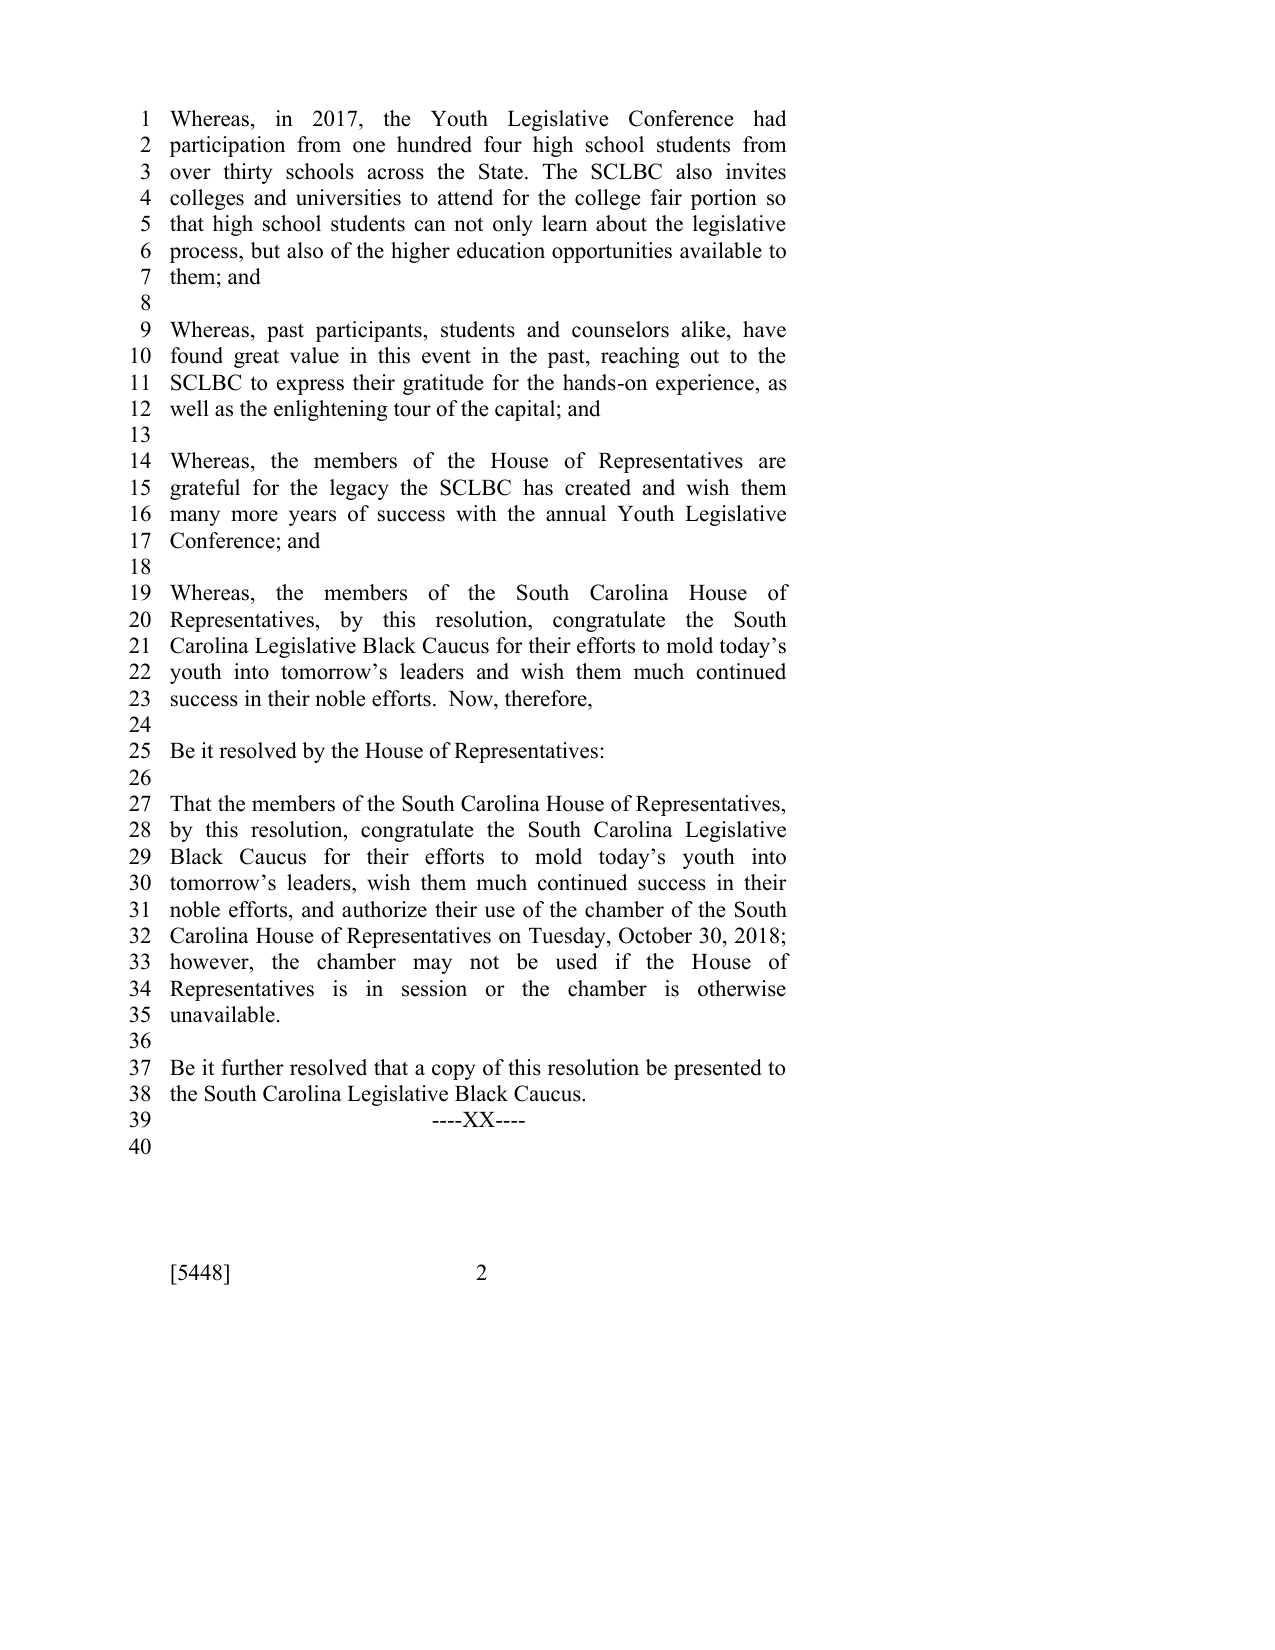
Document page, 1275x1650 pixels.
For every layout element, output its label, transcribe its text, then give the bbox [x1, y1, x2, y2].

text Whereas, the members of the House of Representatives are grateful for the legacy the SCLBC has created and wish them many more years of success with the annual Youth Legislative Conference; and [169, 448, 787, 553]
text That the members of the South Carolina House of Representatives, by this resolution, congratulate the South Carolina Legislative Black Caucus for their efforts to mold today’s youth into tomorrow’s leaders, wish them much continued success in their noble efforts, and authorize their use of the chamber of the South Carolina House of Representatives on Tuesday, October 30, 2018; however, the chamber may not be used if the House of Representatives is in session or the chamber is otherwise unavailable. [169, 790, 787, 1027]
text Be it further resolved that a copy of this resolution be presented to the South Carolina Legislative Black Caucus. [169, 1054, 787, 1106]
text Whereas, in 2017, the Youth Legislative Conference had participation from one hundred four high school students from over thirty schools across the State. The SCLBC also invites colleges and universities to attend for the college fair portion so that high school students can not only learn about the legislative process, but also of the higher education opportunities available to them; and [169, 105, 787, 289]
text ----XX---- [169, 1106, 787, 1133]
text Whereas, past participants, students and counselors alike, have found great value in this event in the past, reaching out to the SCLBC to express their gratitude for the hands-on experience, as well as the enlightening tour of the capital; and [169, 316, 787, 421]
text Be it resolved by the House of Representatives: [169, 737, 787, 764]
text Whereas, the members of the South Carolina House of Representatives, by this resolution, congratulate the South Carolina Legislative Black Caucus for their efforts to mold today’s youth into tomorrow’s leaders and wish them much continued success in their noble efforts. Now, therefore, [169, 579, 787, 711]
